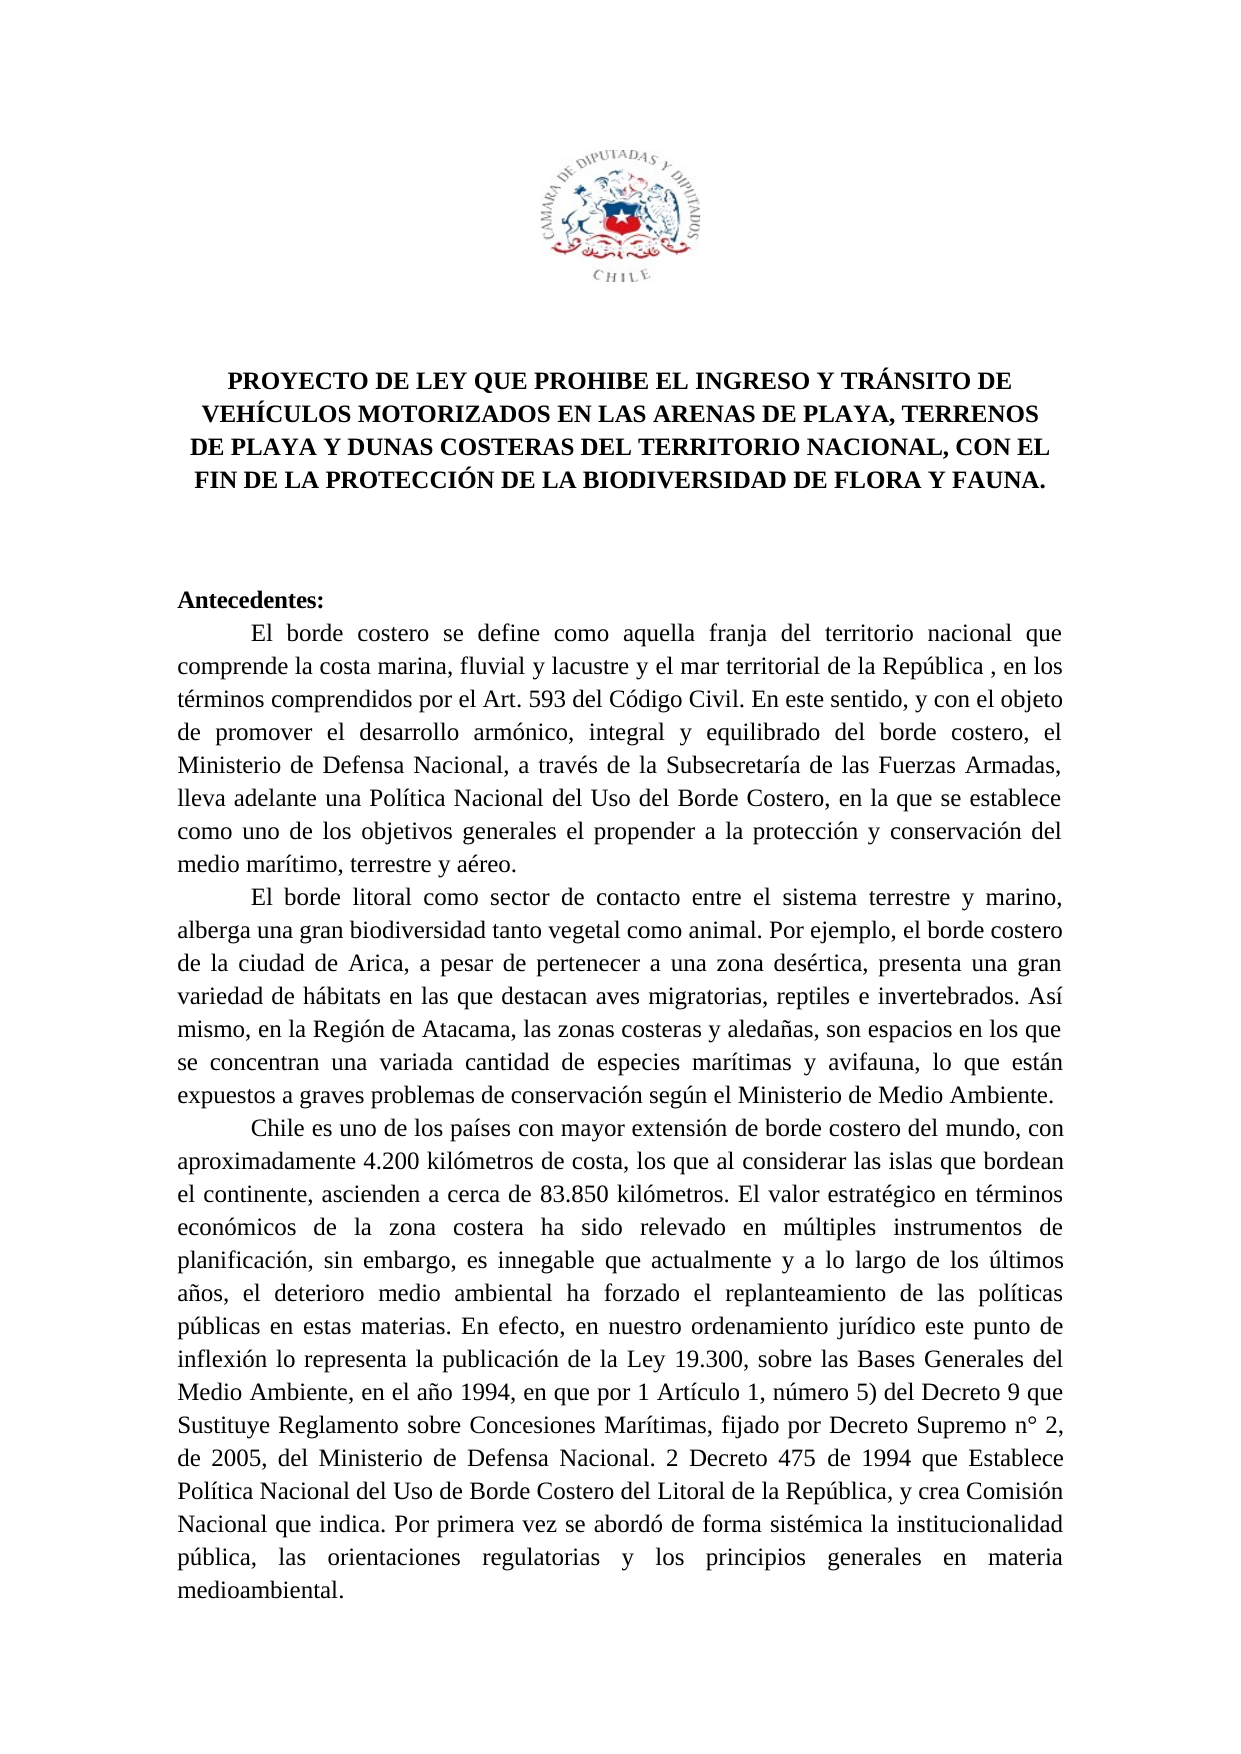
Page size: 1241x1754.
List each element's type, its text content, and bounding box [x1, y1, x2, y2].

text El borde costero se define como aquella franja del territorio nacional que comprende la costa marina, fluvial y lacustre y el mar territorial de la República , en los términos comprendidos por el Art. 593 del Código Civil. En este sentido, y con el objeto de promover el desarrollo armónico, integral y equilibrado del borde costero, el Ministerio de Defensa Nacional, a través de la Subsecretaría de las Fuerzas Armadas, lleva adelante una Política Nacional del Uso del Borde Costero, en la que se establece como uno de los objetivos generales el propender a la protección y conservación del medio marítimo, terrestre y aéreo. [177, 618, 1063, 878]
text Chile es uno de los países con mayor extensión de borde costero del mundo, con aproximadamente 4.200 kilómetros de costa, los que al considerar las islas que bordean el continente, ascienden a cerca de 83.850 kilómetros. El valor estratégico en términos económicos de la zona costera ha sido relevado en múltiples instrumentos de planificación, sin embargo, es innegable que actualmente y a lo largo de los últimos años, el deterioro medio ambiental ha forzado el replanteamiento de las políticas públicas en estas materias. En efecto, en nuestro ordenamiento jurídico este punto de inflexión lo representa la publicación de la Ley 19.300, sobre las Bases Generales del Medio Ambiente, en el año 1994, en que por 1 Artículo 1, número 5) del Decreto 9 que Sustituye Reglamento sobre Concesiones Marítimas, fijado por Decreto Supremo n° 2, de 2005, del Ministerio de Defensa Nacional. 2 Decreto 475 de 1994 que Establece Política Nacional del Uso de Borde Costero del Litoral de la República, y crea Comisión Nacional que indica. Por primera vez se abordó de forma sistémica la institucionalidad pública, las orientaciones regulatorias y los principios generales en materia medioambiental. [177, 1113, 1064, 1604]
text El borde litoral como sector de contacto entre el sistema terrestre y marino, alberga una gran biodiversidad tanto vegetal como animal. Por ejemplo, el borde costero de la ciudad de Arica, a pesar de pertenecer a una zona desértica, presenta una gran variedad de hábitats en las que destacan aves migratorias, reptiles e invertebrados. Así mismo, en la Región de Atacama, las zonas costeras y aledañas, son espacios en los que se concentran una variada cantidad de especies marítimas y avifauna, lo que están expuestos a graves problemas de conservación según el Ministerio de Medio Ambiente. [177, 882, 1063, 1109]
text Antecedentes: [177, 585, 1076, 613]
picture [540, 150, 701, 282]
subtitle PROYECTO DE LEY QUE PROHIBE EL INGRESO Y TRÁNSITO DE VEHÍCULOS MOTORIZADOS EN LAS ARENAS DE PLAYA, TERRENOS DE PLAYA Y DUNAS COSTERAS DEL TERRITORIO NACIONAL, CON EL FIN DE LA PROTECCIÓN DE LA BIODIVERSIDAD DE FLORA Y FAUNA. [181, 366, 1059, 494]
